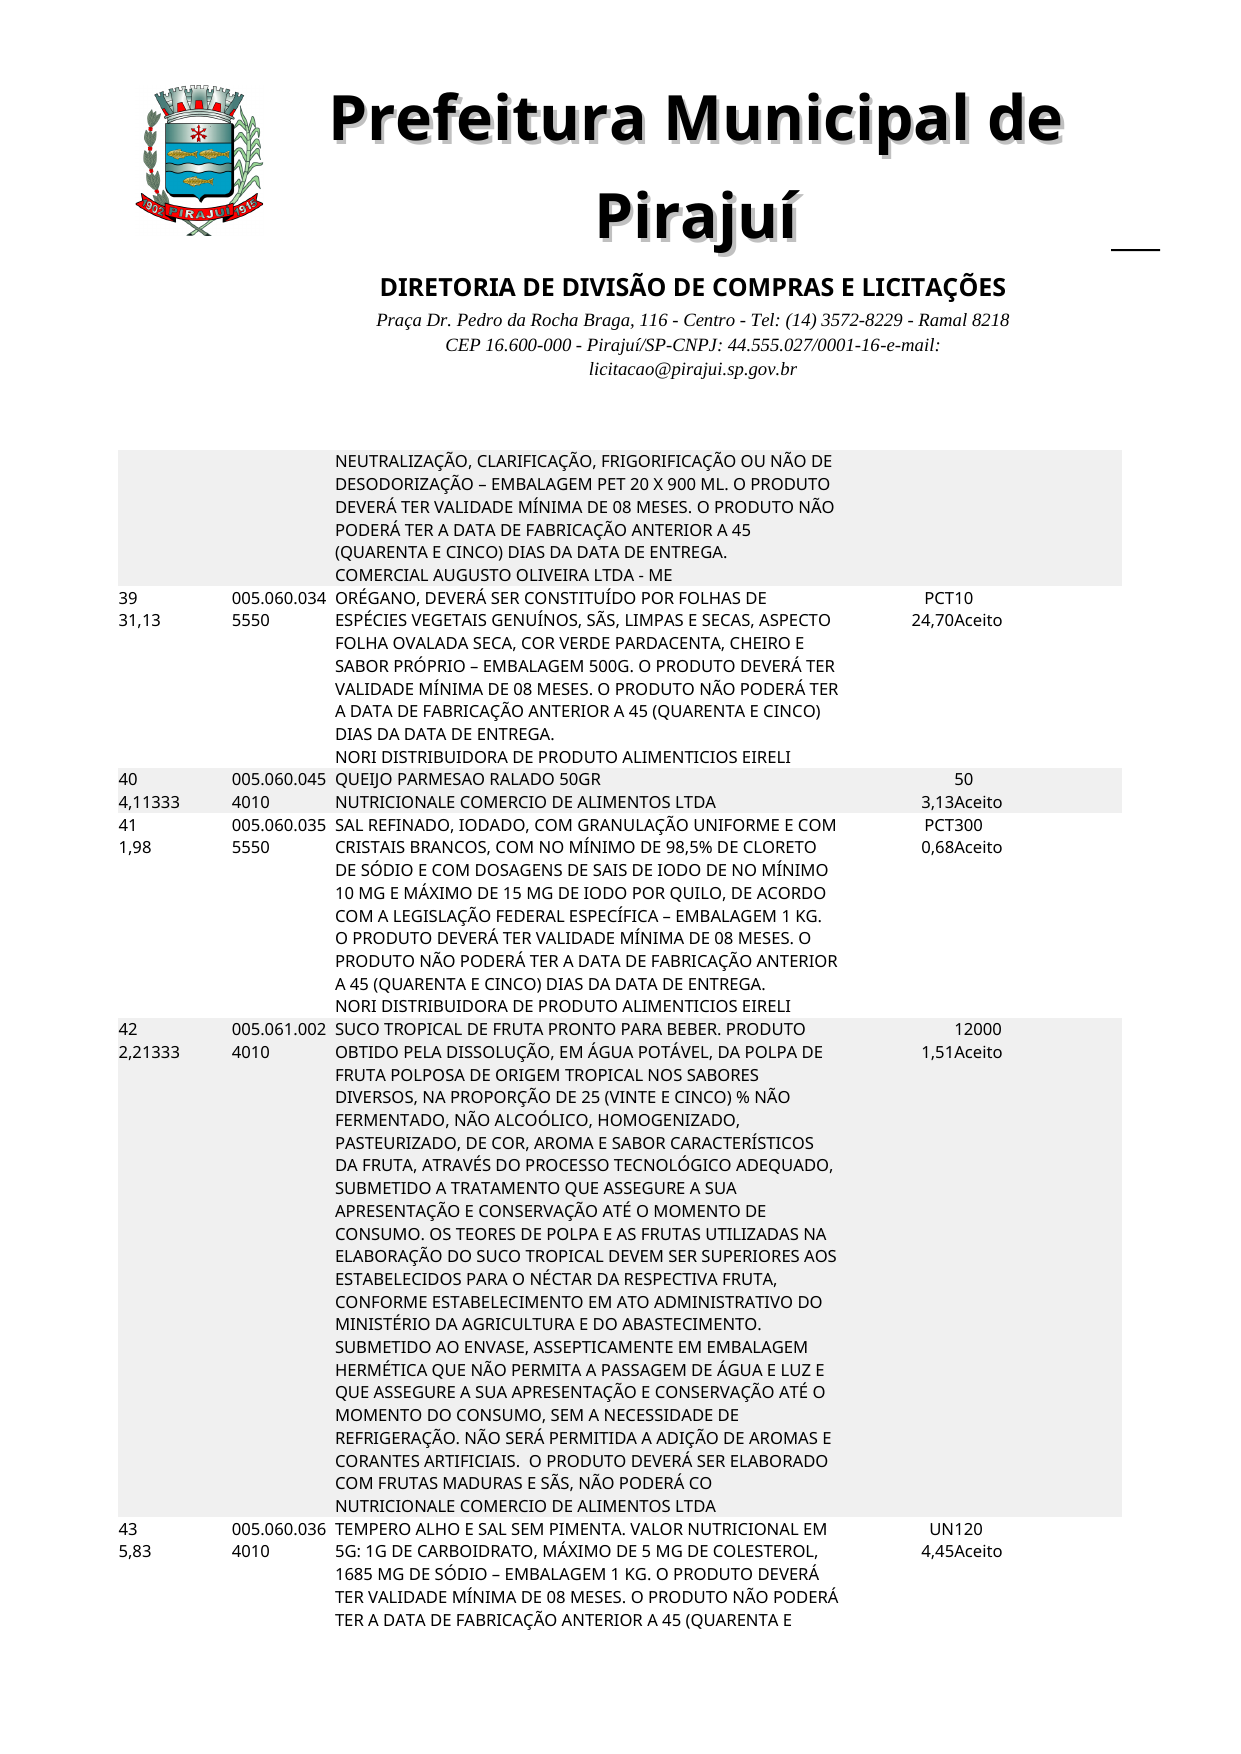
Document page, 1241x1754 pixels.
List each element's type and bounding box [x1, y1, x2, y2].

picture [135, 85, 264, 236]
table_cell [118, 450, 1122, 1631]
